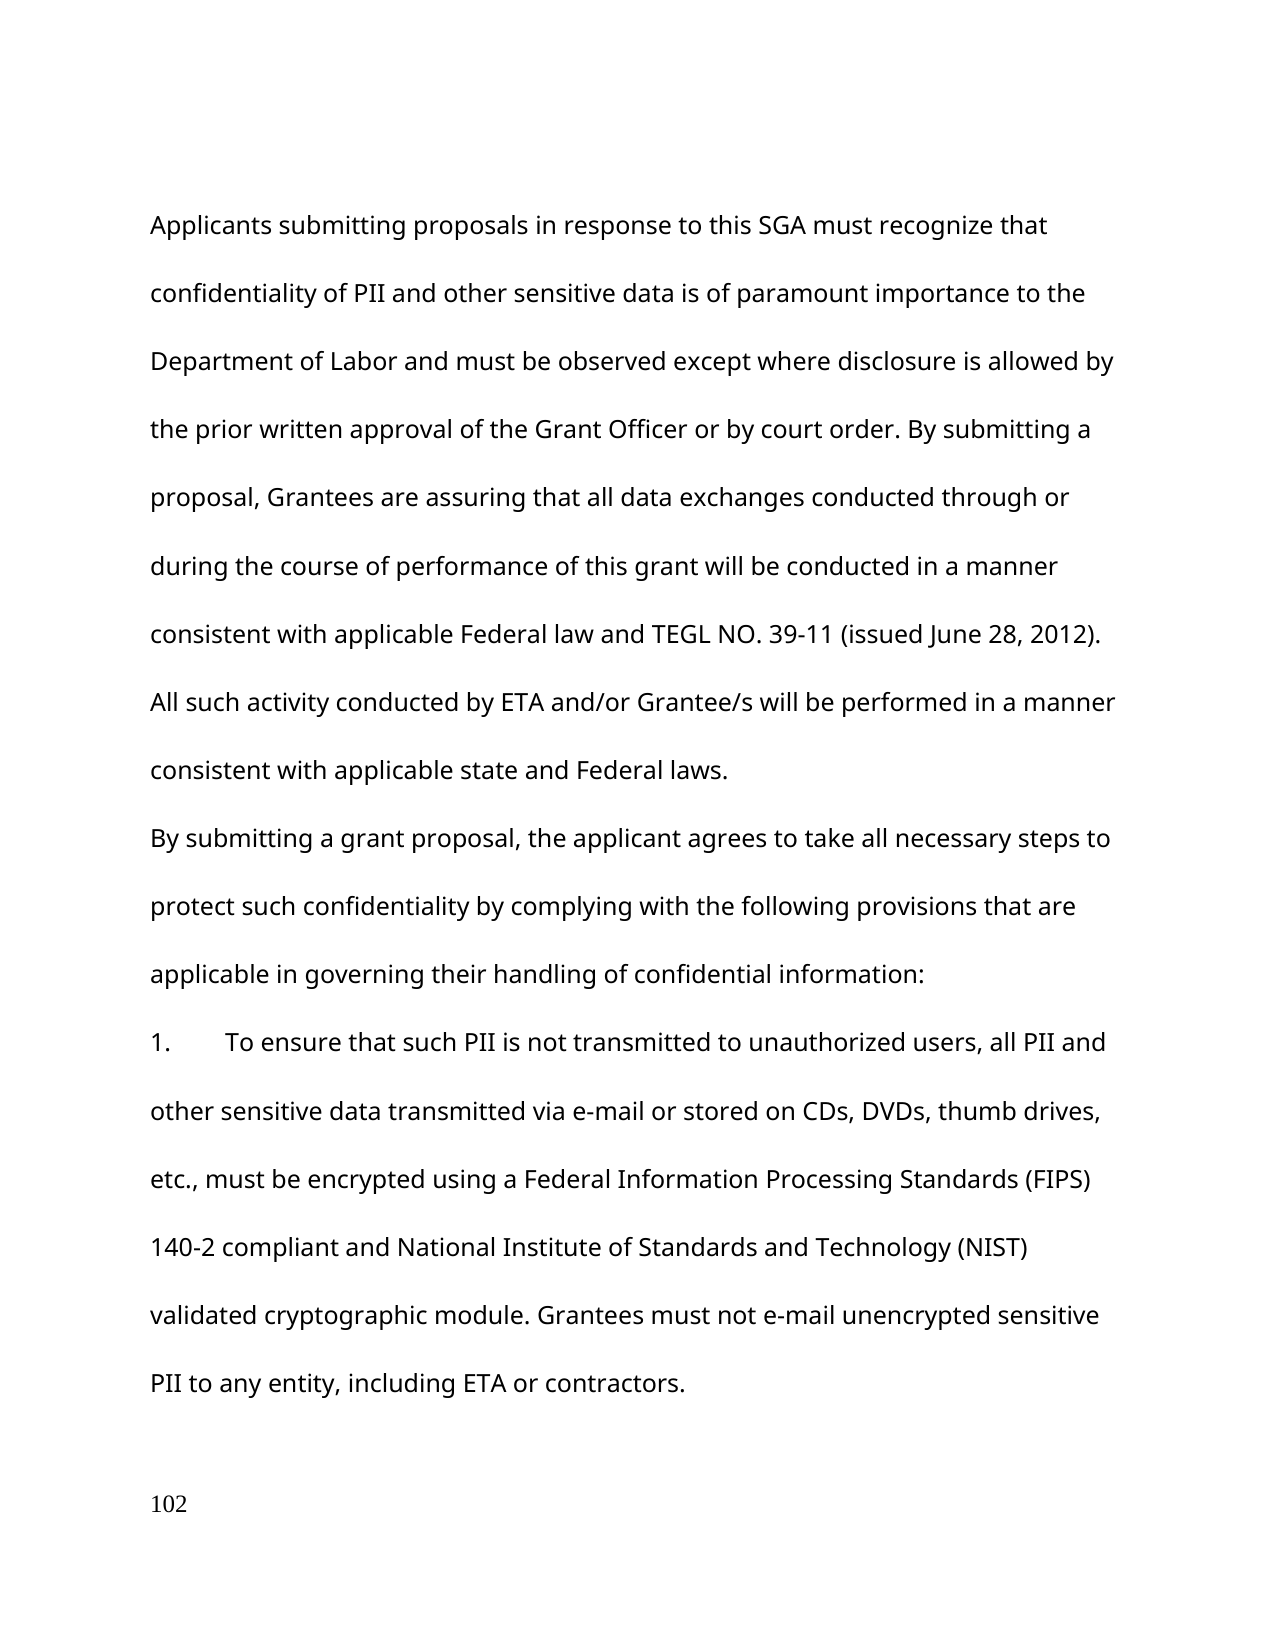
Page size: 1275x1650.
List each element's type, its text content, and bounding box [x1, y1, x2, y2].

text 1. To ensure that such PII is not transmitted to unauthorized users, all PII and other sensitive data transmitted via e-mail or stored on CDs, DVDs, thumb drives, etc., must be encrypted using a Federal Information Processing Standards (FIPS) 140-2 compliant and National Institute of Standards and Technology (NIST) validated cryptographic module. Grantees must not e-mail unencrypted sensitive PII to any entity, including ETA or contractors. [150, 1025, 1125, 1400]
text Applicants submitting proposals in response to this SGA must recognize that confidentiality of PII and other sensitive data is of paramount importance to the Department of Labor and must be observed except where disclosure is allowed by the prior written approval of the Grant Officer or by court order. By submitting a proposal, Grantees are assuring that all data exchanges conducted through or during the course of performance of this grant will be conducted in a manner consistent with applicable Federal law and TEGL NO. 39-11 (issued June 28, 2012). All such activity conducted by ETA and/or Grantee/s will be performed in a manner consistent with applicable state and Federal laws. [150, 207, 1125, 787]
text By submitting a grant proposal, the applicant agrees to take all necessary steps to protect such confidentiality by complying with the following provisions that are applicable in governing their handling of confidential information: [150, 821, 1125, 991]
